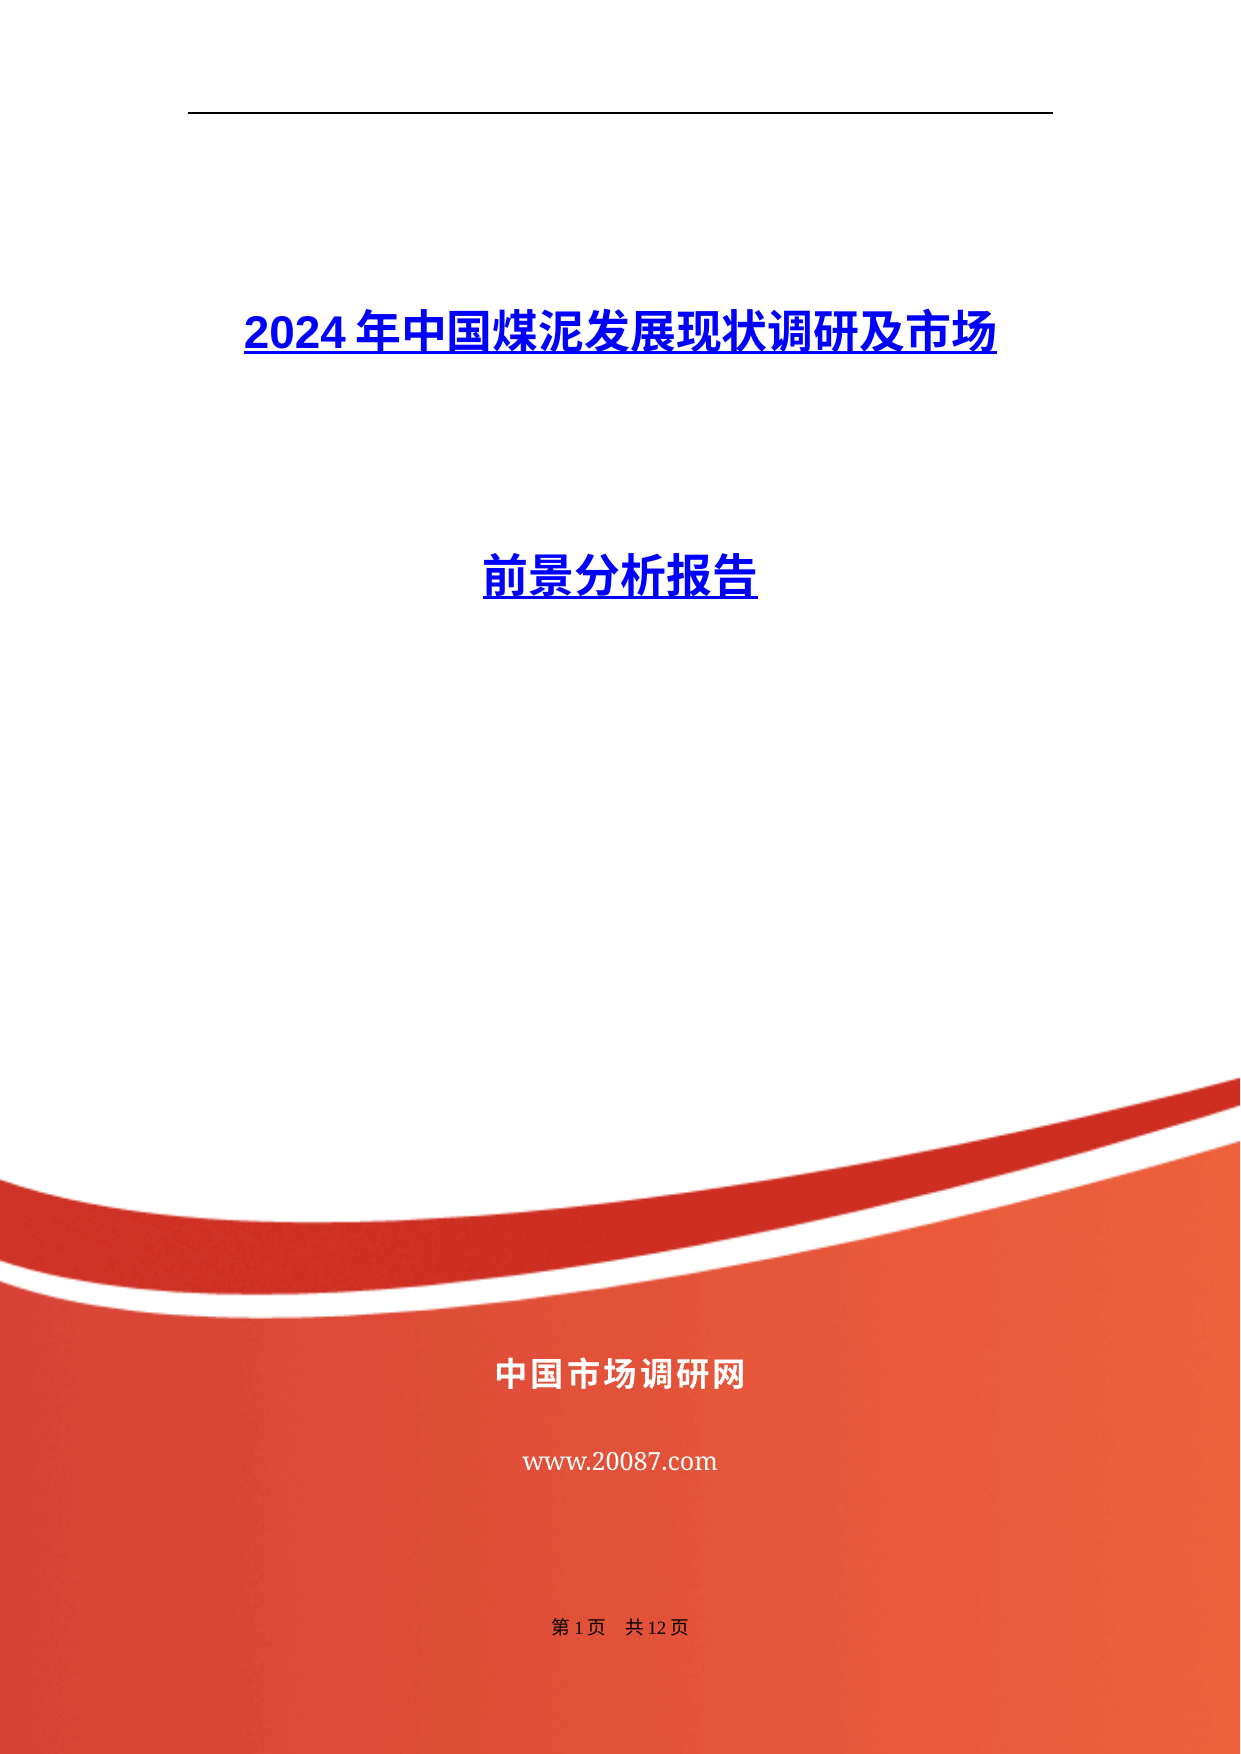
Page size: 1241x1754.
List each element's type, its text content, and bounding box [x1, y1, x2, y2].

text www.20087.com [187, 1428, 1053, 1493]
subtitle 中国市场调研网 [187, 1339, 1053, 1404]
picture [0, 1006, 1241, 1754]
table_header 2024年中国煤泥发展现状调研及市场前景分析报告 [188, 207, 1053, 773]
